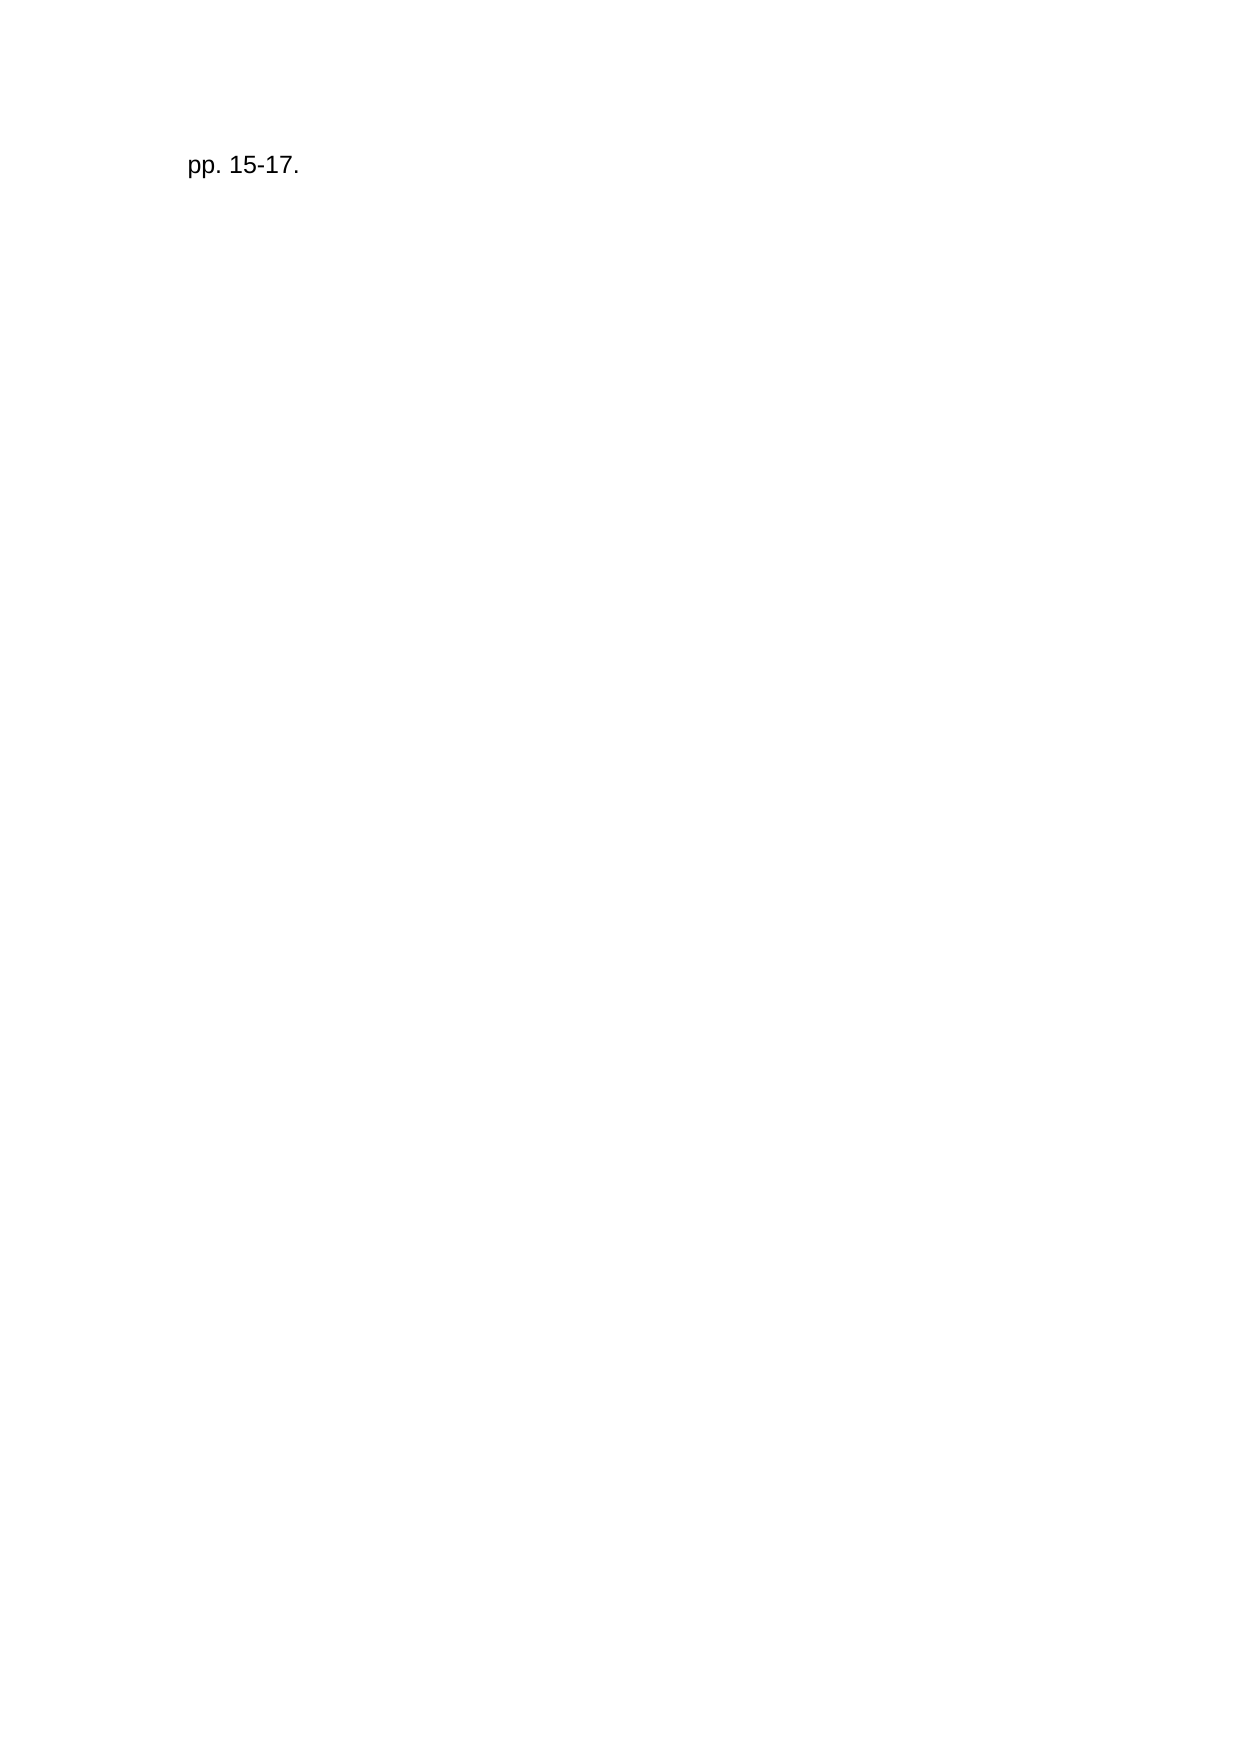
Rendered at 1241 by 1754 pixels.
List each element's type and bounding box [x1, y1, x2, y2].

text [187, 150, 1053, 179]
